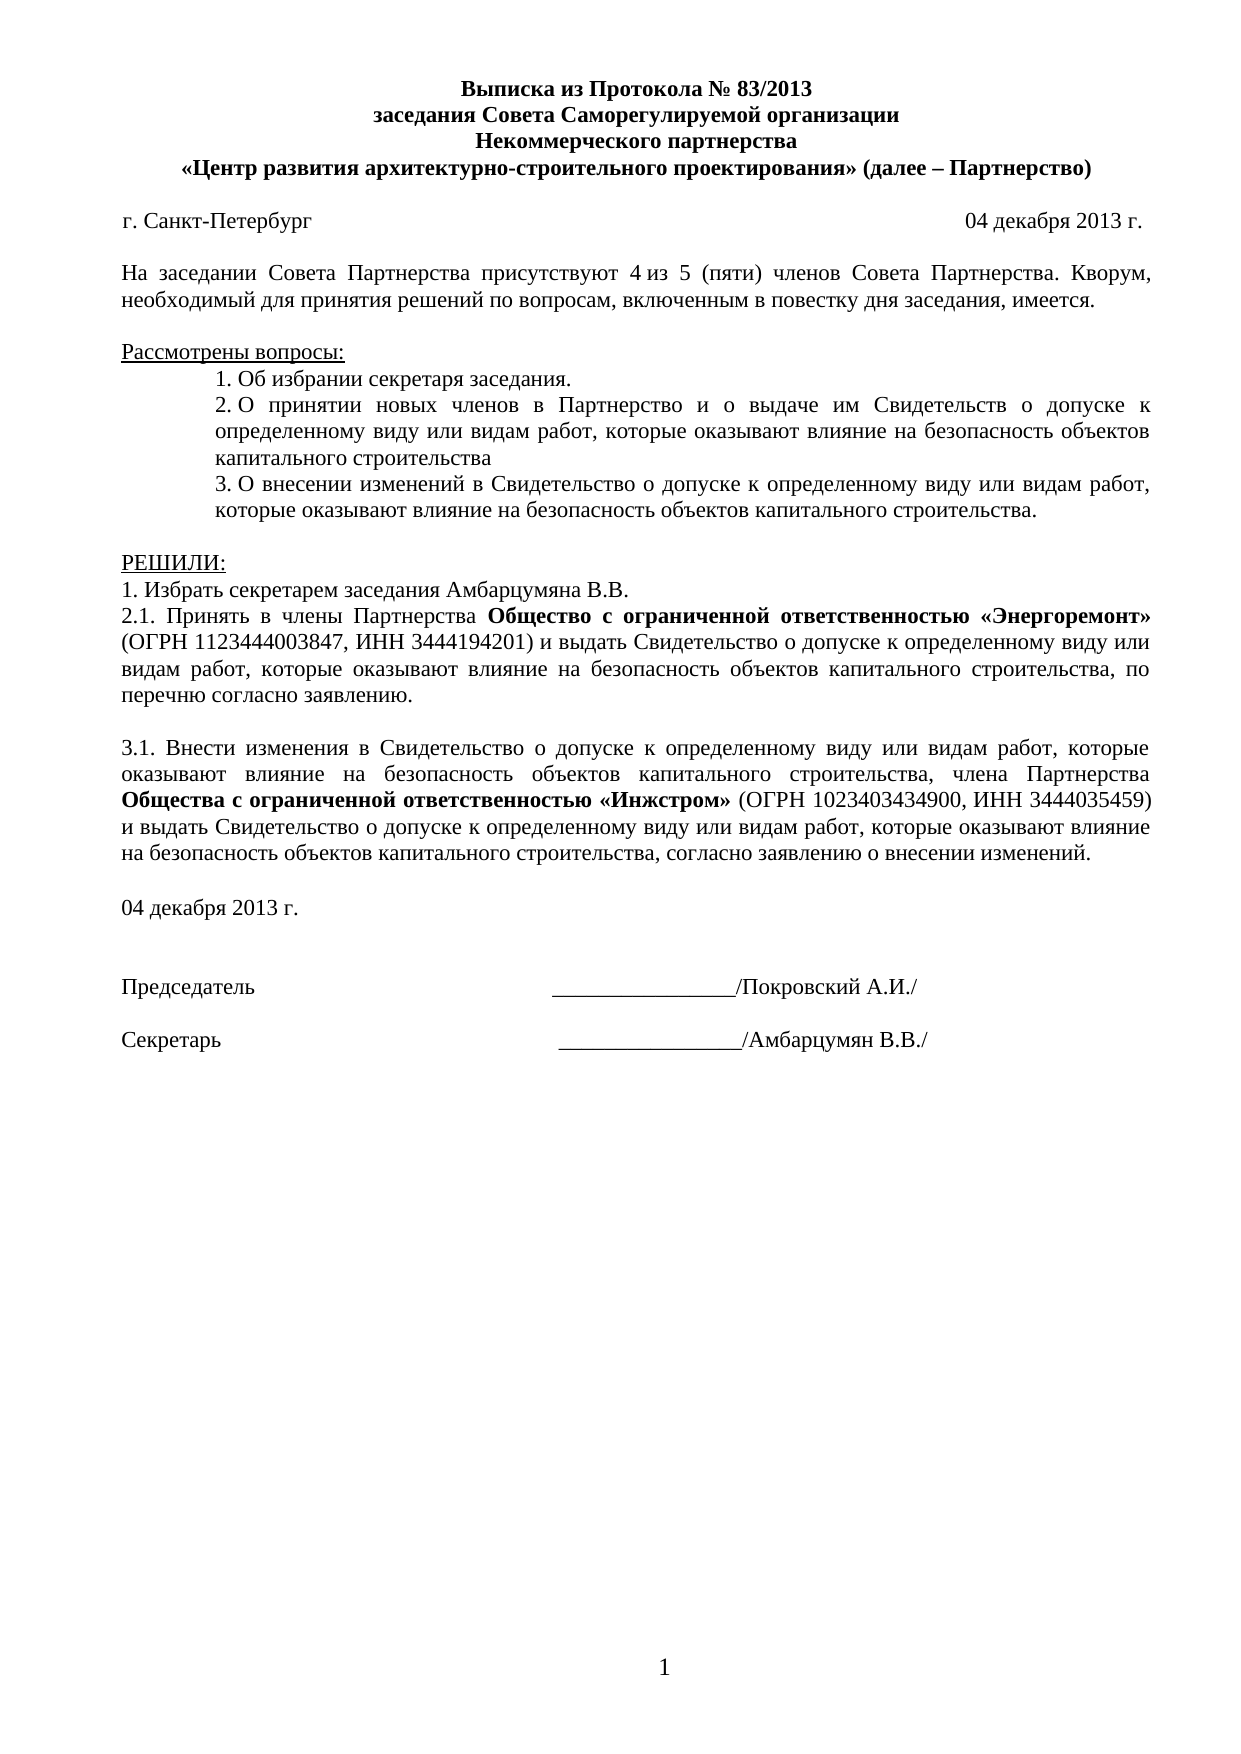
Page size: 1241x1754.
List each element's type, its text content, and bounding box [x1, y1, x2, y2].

text РЕШИЛИ: [121, 549, 1152, 576]
text 3. О внесении изменений в Свидетельство о допуске к определенному виду или видам работ, которые оказывают влияние на безопасность объектов капитального строительства. [215, 470, 1152, 523]
text 3.1. Внести изменения в Свидетельство о допуске к определенному виду или видам работ, которые оказывают влияние на безопасность объектов капитального строительства, члена Партнерства Общества с ограниченной ответственностью «Инжстром» (ОГРН 1023403434900, ИНН 3444035459) и выдать Свидетельство о допуске к определенному виду или видам работ, которые оказывают влияние на безопасность объектов капитального строительства, согласно заявлению о внесении изменений. [121, 734, 1152, 866]
text Рассмотрены вопросы: [121, 338, 1152, 365]
text 1. Об избрании секретаря заседания. [215, 365, 1152, 391]
text 04 декабря 2013 г. [121, 894, 1152, 921]
text На заседании Совета Партнерства присутствуют 4 из 5 (пяти) членов Совета Партнерства. Кворум, необходимый для принятия решений по вопросам, включенным в повестку дня заседания, имеется. [121, 259, 1152, 312]
table_header 04 декабря 2013 г. [633, 207, 1154, 233]
text заседания Совета Саморегулируемой организации [121, 101, 1152, 128]
text Председатель ________________/Покровский А.И./ [121, 973, 1152, 1000]
text 2.1. Принять в члены Партнерства Общество с ограниченной ответственностью «Энергоремонт» (ОГРН 1123444003847, ИНН 3444194201) и выдать Свидетельство о допуске к определенному виду или видам работ, которые оказывают влияние на безопасность объектов капитального строительства, по перечню согласно заявлению. [121, 602, 1152, 707]
text 1. Избрать секретарем заседания Амбарцумяна В.В. [121, 576, 1152, 602]
text Секретарь ________________/Амбарцумян В.В./ [121, 1026, 1152, 1052]
text Выписка из Протокола № 83/2013 [121, 75, 1152, 101]
text «Центр развития архитектурно-строительного проектирования» (далее – Партнерство) [121, 154, 1152, 180]
table_header г. Санкт-Петербург [111, 207, 632, 233]
text 2. О принятии новых членов в Партнерство и о выдаче им Свидетельств о допуске к определенному виду или видам работ, которые оказывают влияние на безопасность объектов капитального строительства [215, 391, 1152, 470]
text Некоммерческого партнерства [121, 128, 1152, 154]
